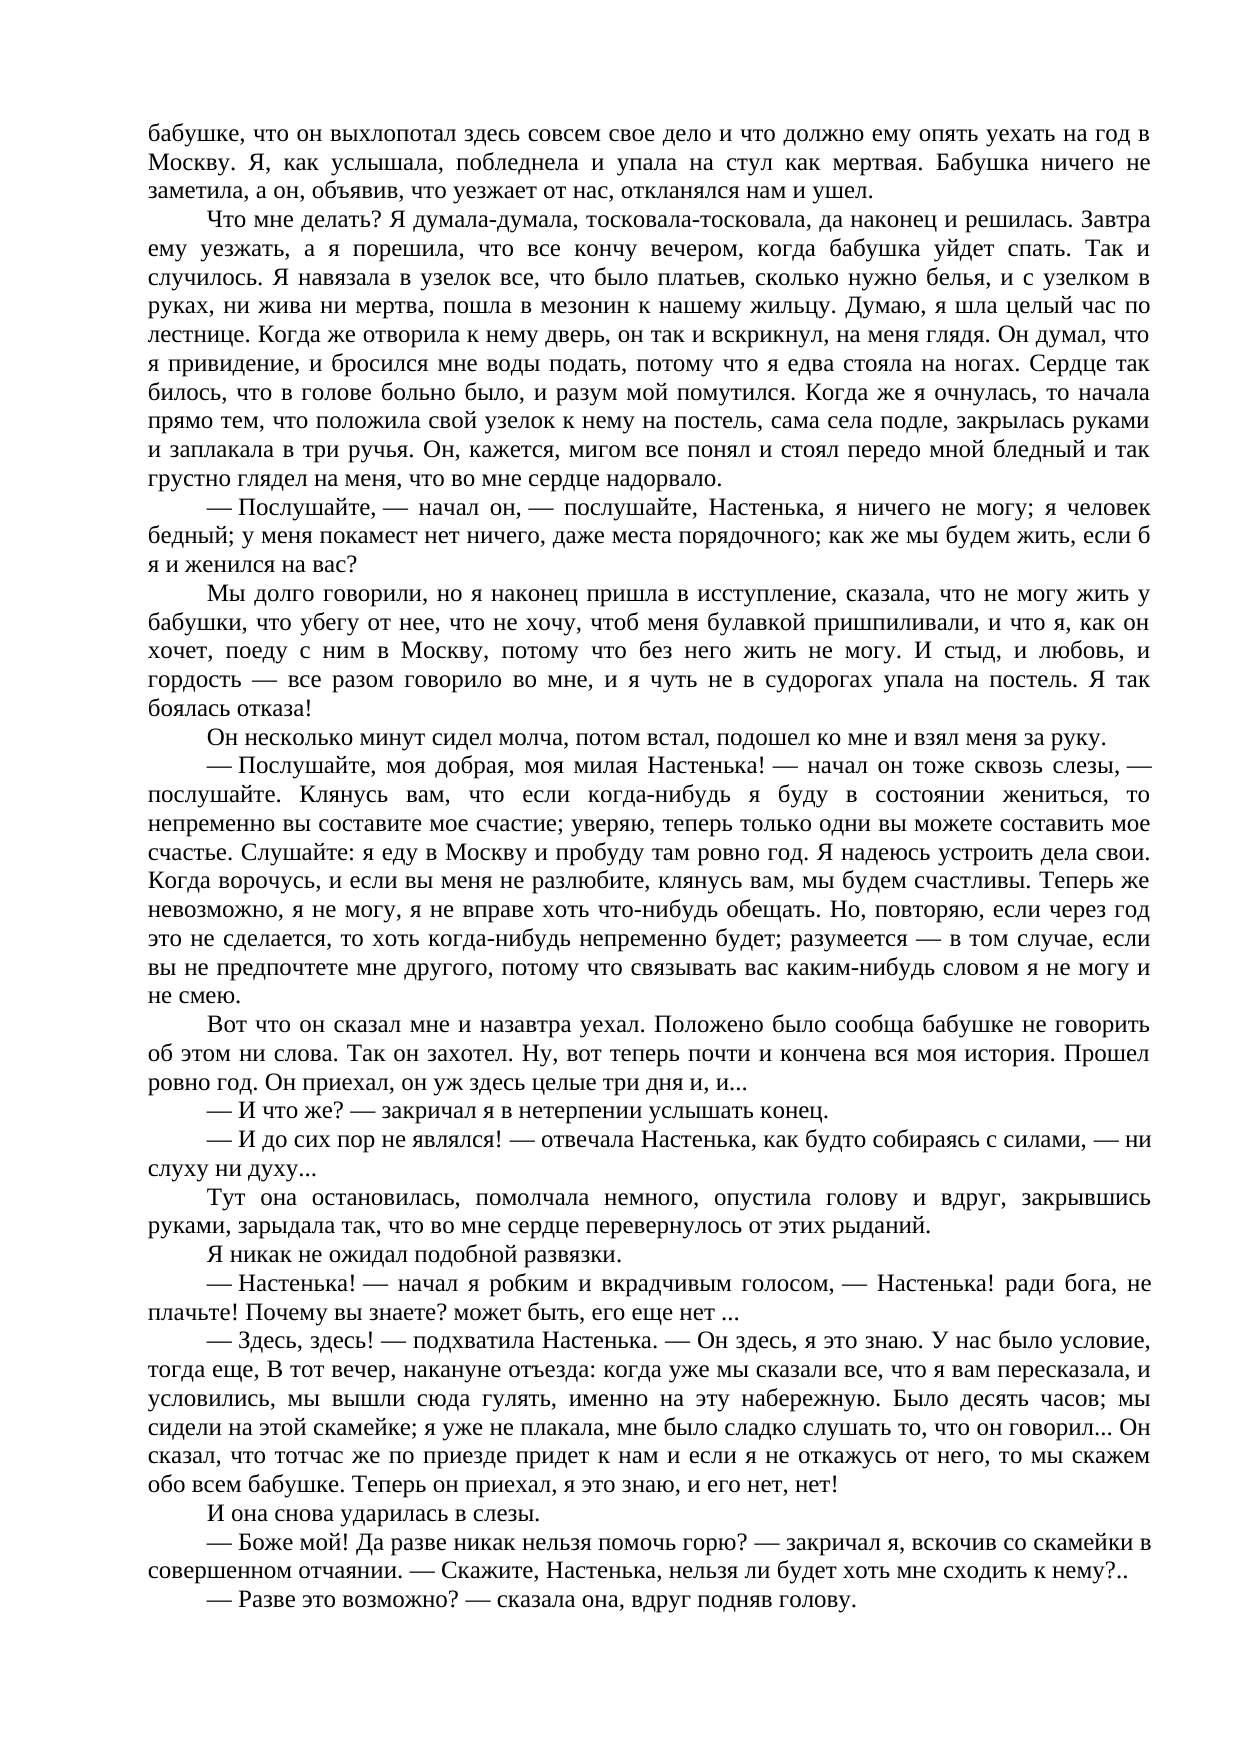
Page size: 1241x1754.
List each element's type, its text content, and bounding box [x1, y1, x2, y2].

text Тут она остановилась, помолчала немного, опустила голову и вдруг, закрывшись руками, зарыдала так, что во мне сердце перевернулось от этих рыданий. [148, 1182, 1152, 1239]
text Я никак не ожидал подобной развязки. [148, 1239, 1152, 1268]
text И она снова ударилась в слезы. [148, 1498, 1152, 1527]
text Мы долго говорили, но я наконец пришла в исступление, сказала, что не могу жить у бабушки, что убегу от нее, что не хочу, чтоб меня булавкой пришпиливали, и что я, как он хочет, поеду с ним в Москву, потому что без него жить не могу. И стыд, и любовь, и гордость — все разом говорило во мне, и я чуть не в судорогах упала на постель. Я так боялась отказа! [148, 578, 1152, 722]
text — Настенька! — начал я робким и вкрадчивым голосом, — Настенька! ради бога, не плачьте! Почему вы знаете? может быть, его еще нет ... [148, 1268, 1152, 1326]
text — И что же? — закричал я в нетерпении услышать конец. [148, 1096, 1152, 1124]
text — Разве это возможно? — сказала она, вдруг подняв голову. [148, 1584, 1152, 1613]
text — Послушайте, моя добрая, моя милая Настенька! — начал он тоже сквозь слезы, — послушайте. Клянусь вам, что если когда-нибудь я буду в состоянии жениться, то непременно вы составите мое счастие; уверяю, теперь только одни вы можете составить мое счастье. Слушайте: я еду в Москву и пробуду там ровно год. Я надеюсь устроить дела свои. Когда ворочусь, и если вы меня не разлюбите, клянусь вам, мы будем счастливы. Теперь же невозможно, я не могу, я не вправе хоть что-нибудь обещать. Но, повторяю, если через год это не сделается, то хоть когда-нибудь непременно будет; разумеется — в том случае, если вы не предпочтете мне другого, потому что связывать вас каким-нибудь словом я не могу и не смею. [148, 751, 1152, 1009]
text — Послушайте, — начал он, — послушайте, Настенька, я ничего не могу; я человек бедный; у меня покамест нет ничего, даже места порядочного; как же мы будем жить, если б я и женился на вас? [148, 492, 1152, 578]
text — Здесь, здесь! — подхватила Настенька. — Он здесь, я это знаю. У нас было условие, тогда еще, В тот вечер, накануне отъезда: когда уже мы сказали все, что я вам пересказала, и условились, мы вышли сюда гулять, именно на эту набережную. Было десять часов; мы сидели на этой скамейке; я уже не плакала, мне было сладко слушать то, что он говорил... Он сказал, что тотчас же по приезде придет к нам и если я не откажусь от него, то мы скажем обо всем бабушке. Теперь он приехал, я это знаю, и его нет, нет! [148, 1326, 1152, 1498]
text Что мне делать? Я думала-думала, тосковала-тосковала, да наконец и решилась. Завтра ему уезжать, а я порешила, что все кончу вечером, когда бабушка уйдет спать. Так и случилось. Я навязала в узелок все, что было платьев, сколько нужно белья, и с узелком в руках, ни жива ни мертва, пошла в мезонин к нашему жильцу. Думаю, я шла целый час по лестнице. Когда же отворила к нему дверь, он так и вскрикнул, на меня глядя. Он думал, что я привидение, и бросился мне воды подать, потому что я едва стояла на ногах. Сердце так билось, что в голове больно было, и разум мой помутился. Когда же я очнулась, то начала прямо тем, что положила свой узелок к нему на постель, сама села подле, закрылась руками и заплакала в три ручья. Он, кажется, мигом все понял и стоял передо мной бледный и так грустно глядел на меня, что во мне сердце надорвало. [148, 204, 1152, 492]
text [148, 118, 1152, 204]
text Он несколько минут сидел молча, потом встал, подошел ко мне и взял меня за руку. [148, 722, 1152, 751]
text — И до сих пор не являлся! — отвечала Настенька, как будто собираясь с силами, — ни слуху ни духу... [148, 1124, 1152, 1182]
text Вот что он сказал мне и назавтра уехал. Положено было сообща бабушке не говорить об этом ни слова. Так он захотел. Ну, вот теперь почти и кончена вся моя история. Прошел ровно год. Он приехал, он уж здесь целые три дня и, и... [148, 1009, 1152, 1096]
text — Боже мой! Да разве никак нельзя помочь горю? — закричал я, вскочив со скамейки в совершенном отчаянии. — Скажите, Настенька, нельзя ли будет хоть мне сходить к нему?.. [148, 1527, 1152, 1584]
